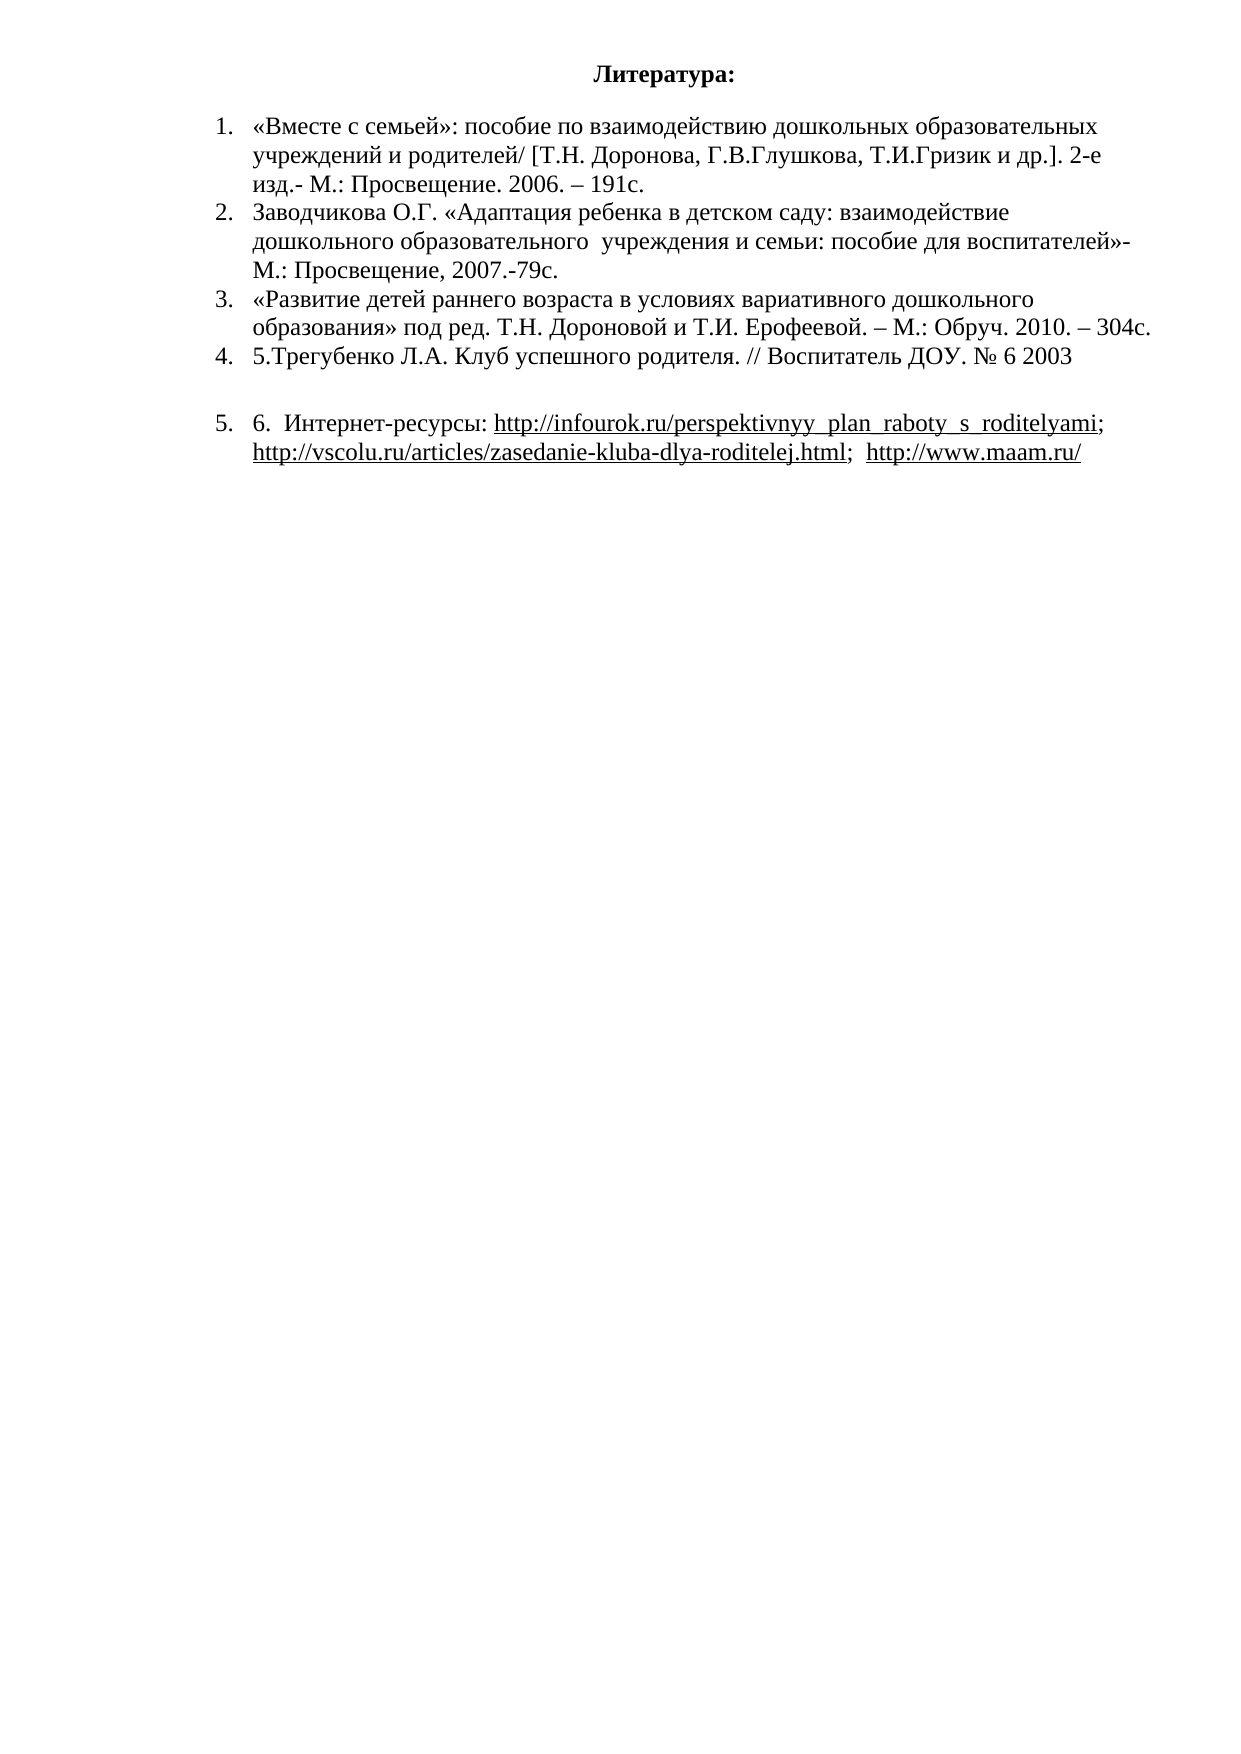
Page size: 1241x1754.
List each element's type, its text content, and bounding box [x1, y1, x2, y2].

list 6. Интернет-ресурсы: http://infourok.ru/perspektivnyy_plan_raboty_s_roditelyami; http://vscolu.ru/articles/zasedanie-kluba-dlya-roditelej.html; http://www.maam.ru/ [215, 408, 1152, 465]
list 5.Трегубенко Л.А. Клуб успешного родителя. // Воспитатель ДОУ. № 6 2003 [215, 341, 1152, 370]
list «Развитие детей раннего возраста в условиях вариативного дошкольного образования» под ред. Т.Н. Дороновой и Т.И. Ерофеевой. – М.: Обруч. 2010. – 304с. [215, 284, 1152, 341]
text Литература: [177, 59, 1152, 88]
list Заводчикова О.Г. «Адаптация ребенка в детском саду: взаимодействие дошкольного образовательного учреждения и семьи: пособие для воспитателей»- М.: Просвещение, 2007.-79с. [215, 197, 1152, 284]
list «Вместе с семьей»: пособие по взаимодействию дошкольных образовательных учреждений и родителей/ [Т.Н. Доронова, Г.В.Глушкова, Т.И.Гризик и др.]. 2-е изд.- М.: Просвещение. 2006. – 191с. [215, 111, 1152, 197]
